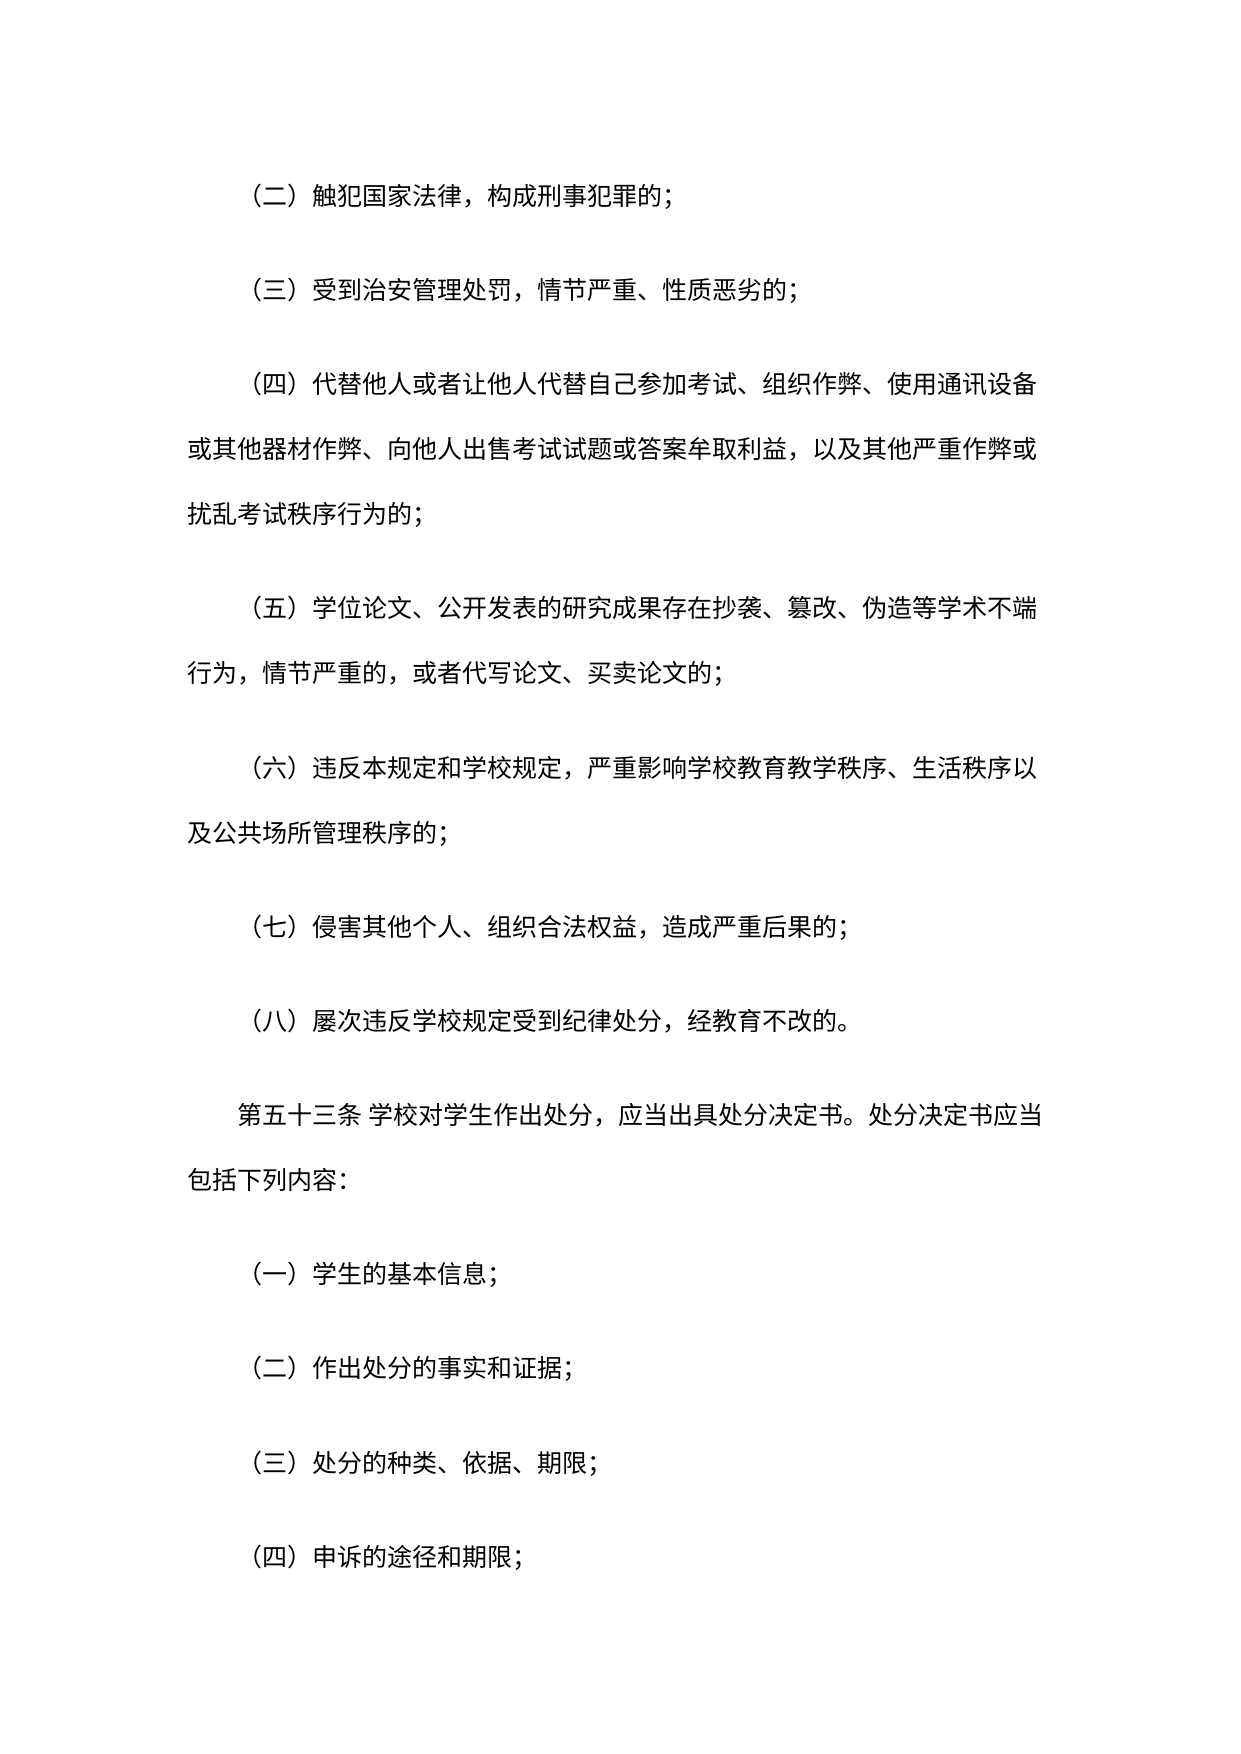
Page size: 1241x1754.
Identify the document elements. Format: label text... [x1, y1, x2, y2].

text （六）违反本规定和学校规定，严重影响学校教育教学秩序、生活秩序以及公共场所管理秩序的； [187, 734, 1053, 864]
text （一）学生的基本信息； [187, 1240, 1053, 1305]
text （四）申诉的途径和期限； [187, 1523, 1053, 1588]
text （七）侵害其他个人、组织合法权益，造成严重后果的； [187, 893, 1053, 958]
text （三）受到治安管理处罚，情节严重、性质恶劣的； [187, 256, 1053, 321]
text （二）触犯国家法律，构成刑事犯罪的； [187, 162, 1053, 227]
text （五）学位论文、公开发表的研究成果存在抄袭、篡改、伪造等学术不端行为，情节严重的，或者代写论文、买卖论文的； [187, 574, 1053, 704]
text （二）作出处分的事实和证据； [187, 1334, 1053, 1399]
text 第五十三条 学校对学生作出处分，应当出具处分决定书。处分决定书应当包括下列内容： [187, 1081, 1053, 1211]
text （八）屡次违反学校规定受到纪律处分，经教育不改的。 [187, 987, 1053, 1052]
text （四）代替他人或者让他人代替自己参加考试、组织作弊、使用通讯设备或其他器材作弊、向他人出售考试试题或答案牟取利益，以及其他严重作弊或扰乱考试秩序行为的； [187, 350, 1053, 545]
text （三）处分的种类、依据、期限； [187, 1429, 1053, 1494]
